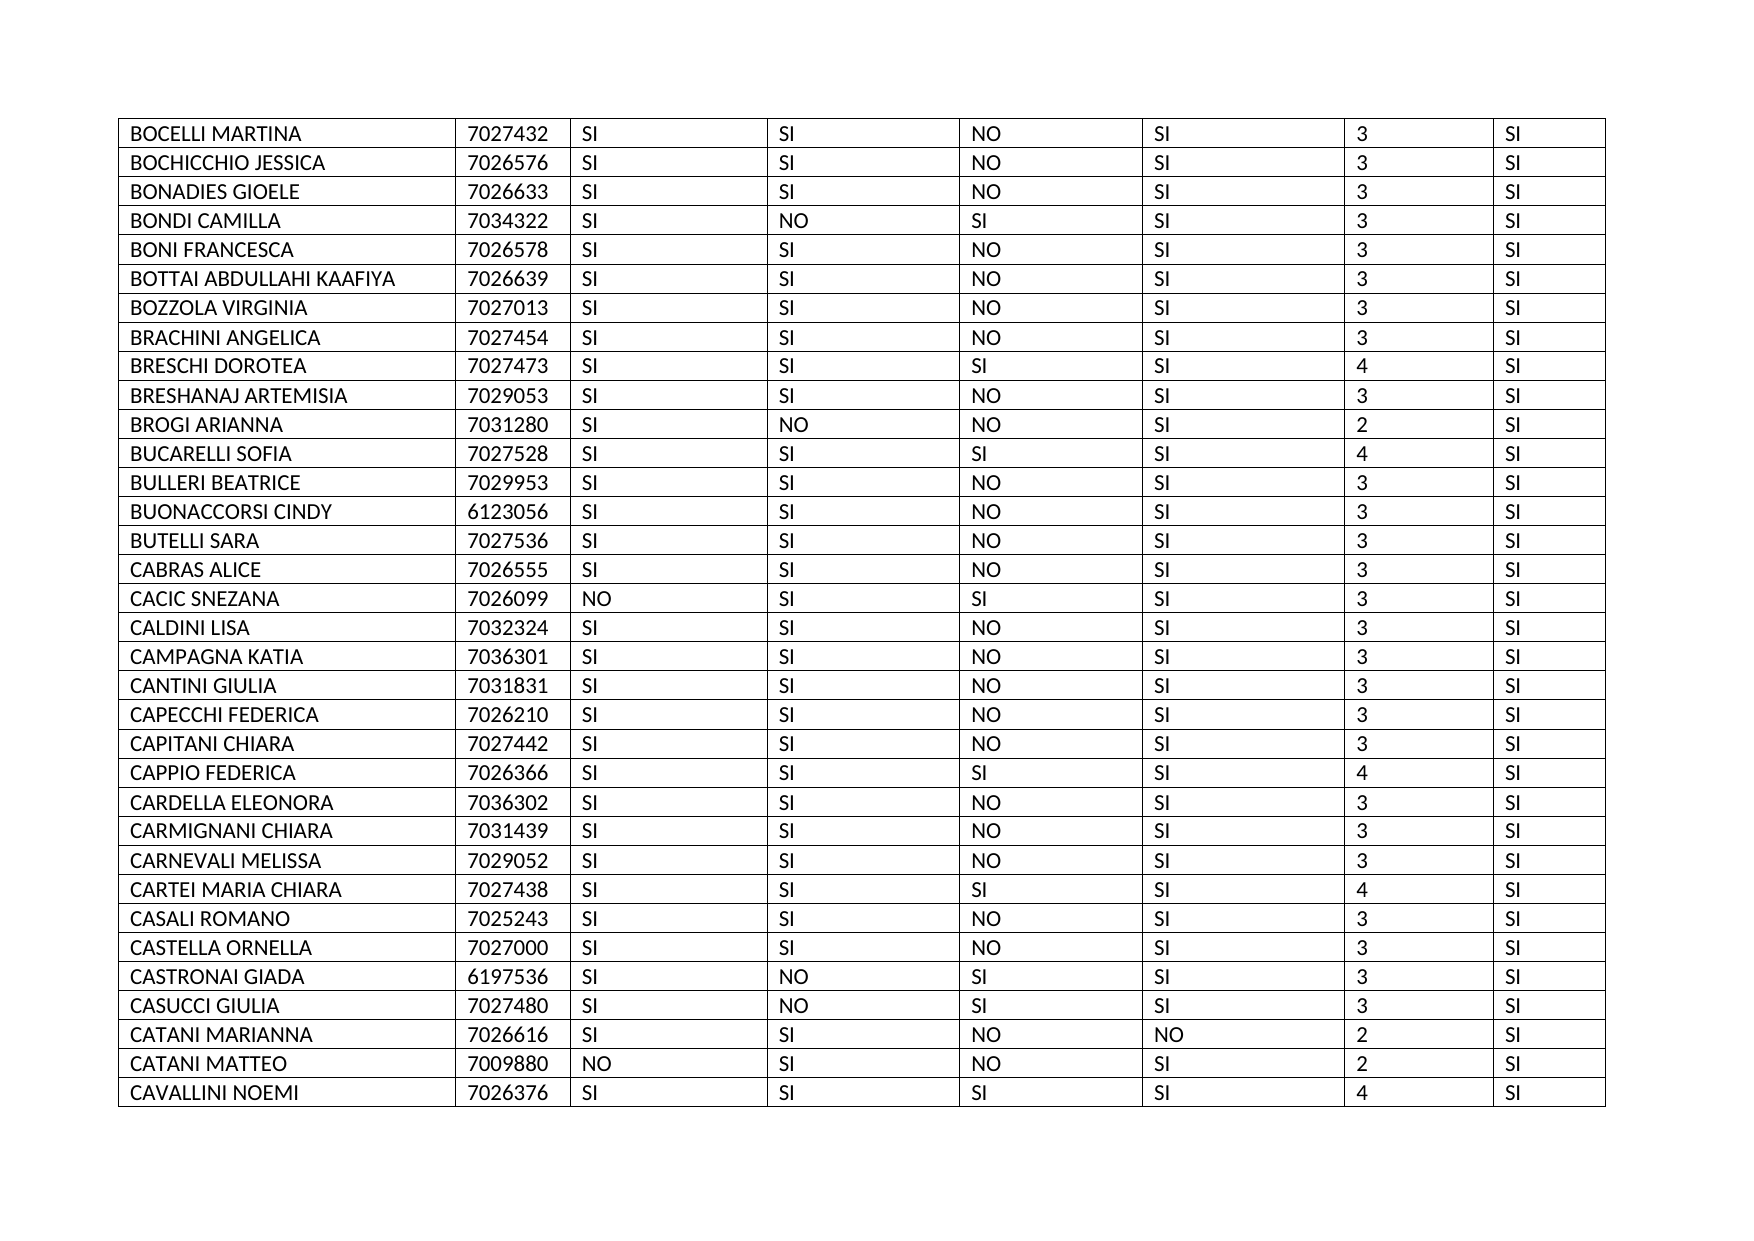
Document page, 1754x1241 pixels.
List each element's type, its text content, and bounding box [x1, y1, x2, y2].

table_cell CATANI MATTEO [119, 1049, 455, 1077]
table_cell SI [1143, 933, 1344, 961]
table_cell SI [1494, 700, 1605, 728]
table_cell SI [1494, 759, 1605, 787]
table_cell SI [768, 294, 959, 322]
table_cell CASALI ROMANO [119, 904, 455, 932]
table_cell SI [1494, 119, 1605, 147]
table_cell NO [960, 555, 1142, 583]
table_cell SI [571, 265, 767, 292]
table_cell CALDINI LISA [119, 613, 455, 641]
table_cell SI [768, 381, 959, 409]
table_cell 7027000 [456, 933, 570, 961]
table_cell SI [768, 439, 959, 467]
table_cell CANTINI GIULIA [119, 671, 455, 699]
table_cell 7026578 [456, 235, 570, 263]
table_cell SI [1494, 613, 1605, 641]
table_cell CASTELLA ORNELLA [119, 933, 455, 961]
table_cell NO [960, 730, 1142, 757]
table_cell NO [768, 206, 959, 234]
table_cell NO [960, 468, 1142, 496]
table_cell NO [960, 235, 1142, 263]
table_cell NO [960, 671, 1142, 699]
table_cell SI [1494, 265, 1605, 292]
table_cell SI [571, 642, 767, 670]
table_cell 7031280 [456, 410, 570, 438]
table_cell SI [1143, 817, 1344, 845]
table_cell 3 [1345, 962, 1493, 990]
table_cell NO [960, 904, 1142, 932]
table_cell SI [768, 933, 959, 961]
table_cell SI [960, 875, 1142, 903]
table_cell SI [571, 410, 767, 438]
table_cell 7027528 [456, 439, 570, 467]
table_cell BOTTAI ABDULLAHI KAAFIYA [119, 265, 455, 292]
table_cell SI [1143, 439, 1344, 467]
table_cell SI [1143, 235, 1344, 263]
table_cell SI [571, 148, 767, 176]
table_cell 7026376 [456, 1078, 570, 1106]
table_cell SI [768, 148, 959, 176]
table_cell 7032324 [456, 613, 570, 641]
table_cell SI [768, 235, 959, 263]
table_cell NO [571, 584, 767, 612]
table_cell 3 [1345, 294, 1493, 322]
table_cell 3 [1345, 381, 1493, 409]
table_cell SI [571, 788, 767, 816]
table_cell SI [768, 497, 959, 525]
table_cell 7027536 [456, 526, 570, 554]
table_cell CARTEI MARIA CHIARA [119, 875, 455, 903]
table_cell 3 [1345, 468, 1493, 496]
table_cell CARDELLA ELEONORA [119, 788, 455, 816]
table_cell 4 [1345, 875, 1493, 903]
table_cell SI [1494, 294, 1605, 322]
table_cell 3 [1345, 584, 1493, 612]
table_cell NO [960, 381, 1142, 409]
table_cell 3 [1345, 613, 1493, 641]
table_cell SI [1494, 1049, 1605, 1077]
table_cell BOCELLI MARTINA [119, 119, 455, 147]
table_cell SI [1494, 148, 1605, 176]
table_cell 3 [1345, 817, 1493, 845]
table_cell SI [1143, 759, 1344, 787]
table_cell SI [768, 904, 959, 932]
table_cell 2 [1345, 1020, 1493, 1048]
table_cell 7029052 [456, 846, 570, 874]
table_cell 2 [1345, 410, 1493, 438]
table_cell BOZZOLA VIRGINIA [119, 294, 455, 322]
table_cell SI [1143, 613, 1344, 641]
table_cell SI [571, 526, 767, 554]
table_cell NO [1143, 1020, 1344, 1048]
table_cell NO [960, 323, 1142, 351]
table_cell SI [1143, 381, 1344, 409]
table_cell SI [768, 671, 959, 699]
table_cell BRESCHI DOROTEA [119, 352, 455, 380]
table_cell NO [768, 991, 959, 1019]
table_cell SI [1143, 265, 1344, 292]
table_cell SI [1494, 323, 1605, 351]
table_cell SI [960, 206, 1142, 234]
table_cell SI [1143, 526, 1344, 554]
table_cell 4 [1345, 759, 1493, 787]
table_cell SI [768, 613, 959, 641]
table_cell NO [960, 1020, 1142, 1048]
table_cell NO [960, 700, 1142, 728]
table_cell SI [1494, 730, 1605, 757]
table_cell NO [960, 613, 1142, 641]
table_cell 7027480 [456, 991, 570, 1019]
table_cell SI [1143, 584, 1344, 612]
table_cell SI [1494, 904, 1605, 932]
table_cell SI [1494, 468, 1605, 496]
table_cell SI [1494, 410, 1605, 438]
table_cell NO [960, 265, 1142, 292]
table_cell NO [960, 410, 1142, 438]
table_cell SI [571, 700, 767, 728]
table_cell SI [571, 323, 767, 351]
table_cell SI [1143, 700, 1344, 728]
table_cell CAVALLINI NOEMI [119, 1078, 455, 1106]
table_cell SI [960, 352, 1142, 380]
table_cell 3 [1345, 526, 1493, 554]
table_cell SI [1494, 235, 1605, 263]
table_cell BONDI CAMILLA [119, 206, 455, 234]
table_cell NO [960, 119, 1142, 147]
table_cell 7029953 [456, 468, 570, 496]
table_cell SI [571, 759, 767, 787]
table_cell NO [960, 294, 1142, 322]
table_cell SI [571, 381, 767, 409]
table_cell 4 [1345, 352, 1493, 380]
table_cell 3 [1345, 788, 1493, 816]
table_cell SI [1494, 1078, 1605, 1106]
table_cell 3 [1345, 991, 1493, 1019]
table_cell SI [571, 613, 767, 641]
table_cell SI [1143, 671, 1344, 699]
table_cell SI [571, 671, 767, 699]
table_cell SI [768, 1049, 959, 1077]
table_cell 7026639 [456, 265, 570, 292]
table_cell SI [768, 817, 959, 845]
table_cell SI [571, 962, 767, 990]
table_cell NO [571, 1049, 767, 1077]
table_cell SI [768, 352, 959, 380]
table_cell 7027454 [456, 323, 570, 351]
table_cell 7031831 [456, 671, 570, 699]
table_cell CASTRONAI GIADA [119, 962, 455, 990]
table_cell SI [571, 206, 767, 234]
table_cell SI [571, 1078, 767, 1106]
table_cell BUCARELLI SOFIA [119, 439, 455, 467]
table_cell 7034322 [456, 206, 570, 234]
table_cell NO [960, 148, 1142, 176]
table_cell SI [571, 846, 767, 874]
table_cell SI [571, 904, 767, 932]
table_cell CABRAS ALICE [119, 555, 455, 583]
table_cell BOCHICCHIO JESSICA [119, 148, 455, 176]
table_cell SI [1143, 119, 1344, 147]
table_cell 7026210 [456, 700, 570, 728]
table_cell SI [960, 759, 1142, 787]
table_cell SI [571, 294, 767, 322]
table_cell SI [1143, 497, 1344, 525]
table_cell 7009880 [456, 1049, 570, 1077]
table_cell SI [768, 788, 959, 816]
table_cell CAPITANI CHIARA [119, 730, 455, 757]
table_cell SI [1143, 206, 1344, 234]
table_cell SI [1143, 875, 1344, 903]
table_cell CAPECCHI FEDERICA [119, 700, 455, 728]
table_cell SI [1143, 788, 1344, 816]
table_cell SI [768, 1078, 959, 1106]
table_cell SI [1143, 148, 1344, 176]
table_cell SI [1494, 1020, 1605, 1048]
table_cell CACIC SNEZANA [119, 584, 455, 612]
table_cell 7027432 [456, 119, 570, 147]
table_cell SI [960, 1078, 1142, 1106]
table_cell SI [1494, 962, 1605, 990]
table_cell SI [1143, 323, 1344, 351]
table_cell 7026555 [456, 555, 570, 583]
table_cell 3 [1345, 148, 1493, 176]
table_cell SI [571, 235, 767, 263]
table_cell BUONACCORSI CINDY [119, 497, 455, 525]
table_cell 7036302 [456, 788, 570, 816]
table_cell SI [768, 265, 959, 292]
table_cell BONI FRANCESCA [119, 235, 455, 263]
table_cell SI [1494, 933, 1605, 961]
table_cell SI [768, 323, 959, 351]
table_cell BROGI ARIANNA [119, 410, 455, 438]
table_cell 7026633 [456, 177, 570, 205]
table_cell SI [768, 584, 959, 612]
table_cell 3 [1345, 642, 1493, 670]
table_cell 6197536 [456, 962, 570, 990]
table_cell NO [960, 526, 1142, 554]
table_cell 3 [1345, 206, 1493, 234]
table_cell 3 [1345, 730, 1493, 757]
table_cell 3 [1345, 235, 1493, 263]
table_cell CARMIGNANI CHIARA [119, 817, 455, 845]
table_cell SI [1143, 352, 1344, 380]
table_cell BULLERI BEATRICE [119, 468, 455, 496]
table_cell SI [768, 468, 959, 496]
table_cell SI [1494, 817, 1605, 845]
table_cell 6123056 [456, 497, 570, 525]
table_cell 7031439 [456, 817, 570, 845]
table_cell SI [571, 177, 767, 205]
table_cell 3 [1345, 265, 1493, 292]
table_cell 4 [1345, 1078, 1493, 1106]
table_cell SI [571, 468, 767, 496]
table_cell 3 [1345, 555, 1493, 583]
table_cell SI [960, 584, 1142, 612]
table_cell SI [1143, 555, 1344, 583]
table_cell SI [1143, 410, 1344, 438]
table_cell CATANI MARIANNA [119, 1020, 455, 1048]
table_cell SI [1494, 671, 1605, 699]
table_cell SI [571, 730, 767, 757]
table_cell CAPPIO FEDERICA [119, 759, 455, 787]
table_cell SI [1494, 555, 1605, 583]
table_cell 2 [1345, 1049, 1493, 1077]
table_cell SI [1494, 497, 1605, 525]
table_cell 7026576 [456, 148, 570, 176]
table_cell SI [1494, 381, 1605, 409]
table_cell SI [768, 1020, 959, 1048]
table_cell SI [571, 1020, 767, 1048]
table_cell SI [1494, 526, 1605, 554]
table_cell SI [1143, 1078, 1344, 1106]
table_cell SI [571, 817, 767, 845]
table_cell SI [1143, 846, 1344, 874]
table_cell SI [768, 875, 959, 903]
table_cell BUTELLI SARA [119, 526, 455, 554]
table_cell 7027438 [456, 875, 570, 903]
table_cell CASUCCI GIULIA [119, 991, 455, 1019]
table_cell SI [1143, 468, 1344, 496]
table_cell SI [768, 730, 959, 757]
table_cell SI [571, 439, 767, 467]
table_cell SI [571, 352, 767, 380]
table_cell SI [1143, 177, 1344, 205]
table_cell 3 [1345, 323, 1493, 351]
table_cell SI [571, 933, 767, 961]
table_cell 7025243 [456, 904, 570, 932]
table_cell BRACHINI ANGELICA [119, 323, 455, 351]
table_cell SI [1494, 788, 1605, 816]
table_cell 3 [1345, 119, 1493, 147]
table_cell SI [768, 700, 959, 728]
table_cell 3 [1345, 700, 1493, 728]
table_cell 7029053 [456, 381, 570, 409]
table_cell SI [768, 119, 959, 147]
table_cell SI [960, 962, 1142, 990]
table_cell SI [1143, 294, 1344, 322]
table_cell SI [571, 875, 767, 903]
table_cell 3 [1345, 671, 1493, 699]
table_cell SI [1143, 642, 1344, 670]
table_cell 3 [1345, 933, 1493, 961]
table_cell SI [1143, 962, 1344, 990]
table_cell 3 [1345, 846, 1493, 874]
table_cell SI [960, 439, 1142, 467]
table_cell SI [571, 497, 767, 525]
table_cell SI [1143, 991, 1344, 1019]
table_cell NO [960, 497, 1142, 525]
table_cell BONADIES GIOELE [119, 177, 455, 205]
table_cell SI [768, 846, 959, 874]
table_cell NO [960, 788, 1142, 816]
table_cell SI [1143, 730, 1344, 757]
table_cell 3 [1345, 904, 1493, 932]
table_cell 7027473 [456, 352, 570, 380]
table_cell CARNEVALI MELISSA [119, 846, 455, 874]
table_cell 3 [1345, 497, 1493, 525]
table_cell SI [1143, 904, 1344, 932]
table_cell NO [960, 817, 1142, 845]
table_cell SI [1143, 1049, 1344, 1077]
table_cell CAMPAGNA KATIA [119, 642, 455, 670]
table_cell SI [960, 991, 1142, 1019]
table_cell SI [1494, 991, 1605, 1019]
table_cell SI [1494, 875, 1605, 903]
table_cell SI [1494, 584, 1605, 612]
table_cell SI [1494, 206, 1605, 234]
table_cell SI [1494, 439, 1605, 467]
table_cell 7027442 [456, 730, 570, 757]
table_cell 7036301 [456, 642, 570, 670]
table_cell NO [960, 1049, 1142, 1077]
table_cell 7026366 [456, 759, 570, 787]
table_cell 4 [1345, 439, 1493, 467]
table_cell SI [1494, 352, 1605, 380]
table_cell NO [960, 642, 1142, 670]
table_cell SI [768, 526, 959, 554]
table_cell NO [960, 933, 1142, 961]
table_cell SI [768, 177, 959, 205]
table_cell 7026099 [456, 584, 570, 612]
table_cell SI [768, 642, 959, 670]
table_cell NO [768, 410, 959, 438]
table_cell NO [960, 177, 1142, 205]
table_cell NO [960, 846, 1142, 874]
table_cell 7027013 [456, 294, 570, 322]
table_cell 3 [1345, 177, 1493, 205]
table_cell SI [768, 759, 959, 787]
table_cell SI [768, 555, 959, 583]
table_cell SI [1494, 177, 1605, 205]
table_cell SI [571, 119, 767, 147]
table_cell BRESHANAJ ARTEMISIA [119, 381, 455, 409]
table_cell SI [571, 991, 767, 1019]
table_cell SI [1494, 642, 1605, 670]
table_cell SI [571, 555, 767, 583]
table_cell 7026616 [456, 1020, 570, 1048]
table_cell SI [1494, 846, 1605, 874]
table_cell NO [768, 962, 959, 990]
